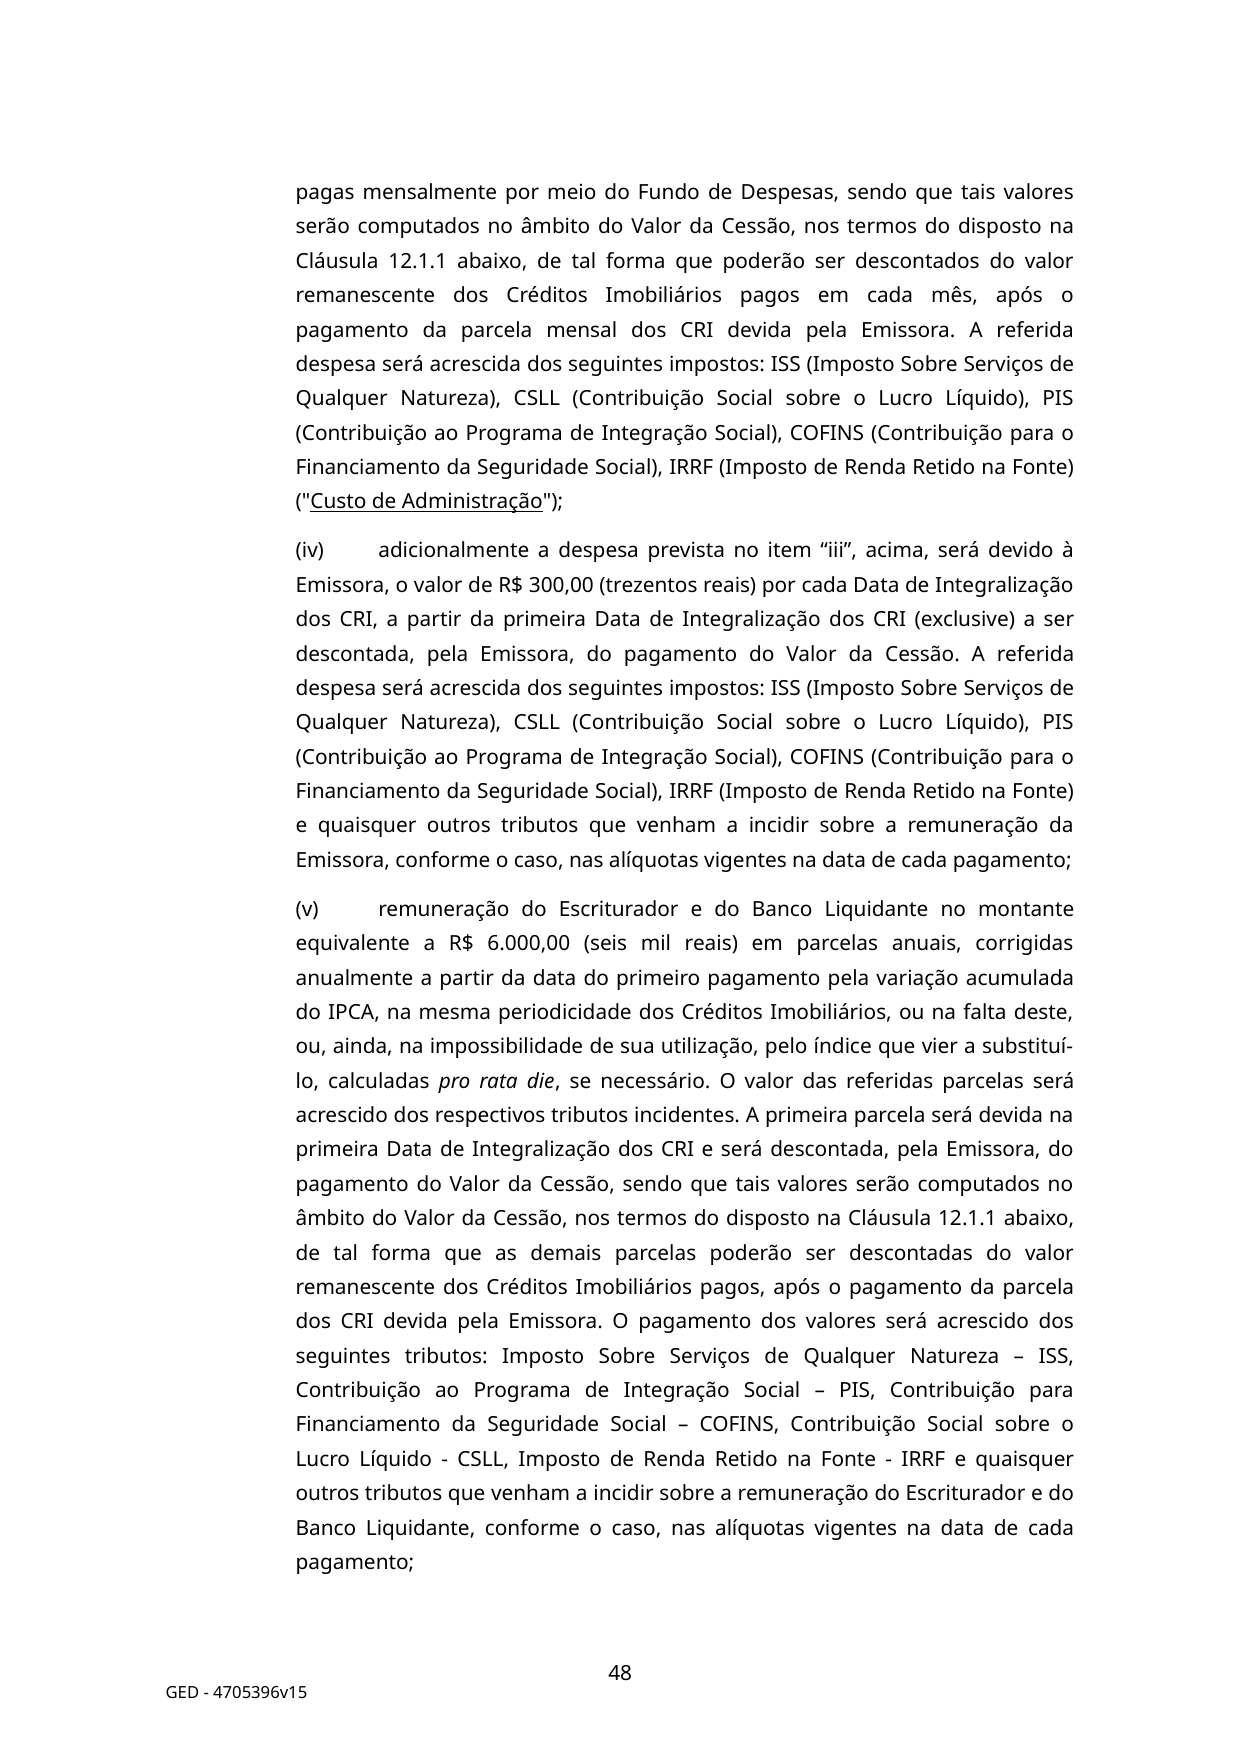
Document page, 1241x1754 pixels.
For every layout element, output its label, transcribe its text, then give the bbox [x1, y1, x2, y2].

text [295, 177, 1075, 515]
text adicionalmente a despesa prevista no item “iii”, acima, será devido à Emissora, o valor de R$ 300,00 (trezentos reais) por cada Data de Integralização dos CRI, a partir da primeira Data de Integralização dos CRI (exclusive) a ser descontada, pela Emissora, do pagamento do Valor da Cessão. A referida despesa será acrescida dos seguintes impostos: ISS (Imposto Sobre Serviços de Qualquer Natureza), CSLL (Contribuição Social sobre o Lucro Líquido), PIS (Contribuição ao Programa de Integração Social), COFINS (Contribuição para o Financiamento da Seguridade Social), IRRF (Imposto de Renda Retido na Fonte) e quaisquer outros tributos que venham a incidir sobre a remuneração da Emissora, conforme o caso, nas alíquotas vigentes na data de cada pagamento; [295, 536, 1075, 873]
text remuneração do Escriturador e do Banco Liquidante no montante equivalente a R$ 6.000,00 (seis mil reais) em parcelas anuais, corrigidas anualmente a partir da data do primeiro pagamento pela variação acumulada do IPCA, na mesma periodicidade dos Créditos Imobiliários, ou na falta deste, ou, ainda, na impossibilidade de sua utilização, pelo índice que vier a substituí-lo, calculadas pro rata die, se necessário. O valor das referidas parcelas será acrescido dos respectivos tributos incidentes. A primeira parcela será devida na primeira Data de Integralização dos CRI e será descontada, pela Emissora, do pagamento do Valor da Cessão, sendo que tais valores serão computados no âmbito do Valor da Cessão, nos termos do disposto na Cláusula 12.1.1 abaixo, de tal forma que as demais parcelas poderão ser descontadas do valor remanescente dos Créditos Imobiliários pagos, após o pagamento da parcela dos CRI devida pela Emissora. O pagamento dos valores será acrescido dos seguintes tributos: Imposto Sobre Serviços de Qualquer Natureza – ISS, Contribuição ao Programa de Integração Social – PIS, Contribuição para Financiamento da Seguridade Social – COFINS, Contribuição Social sobre o Lucro Líquido - CSLL, Imposto de Renda Retido na Fonte - IRRF e quaisquer outros tributos que venham a incidir sobre a remuneração do Escriturador e do Banco Liquidante, conforme o caso, nas alíquotas vigentes na data de cada pagamento; [295, 894, 1075, 1575]
